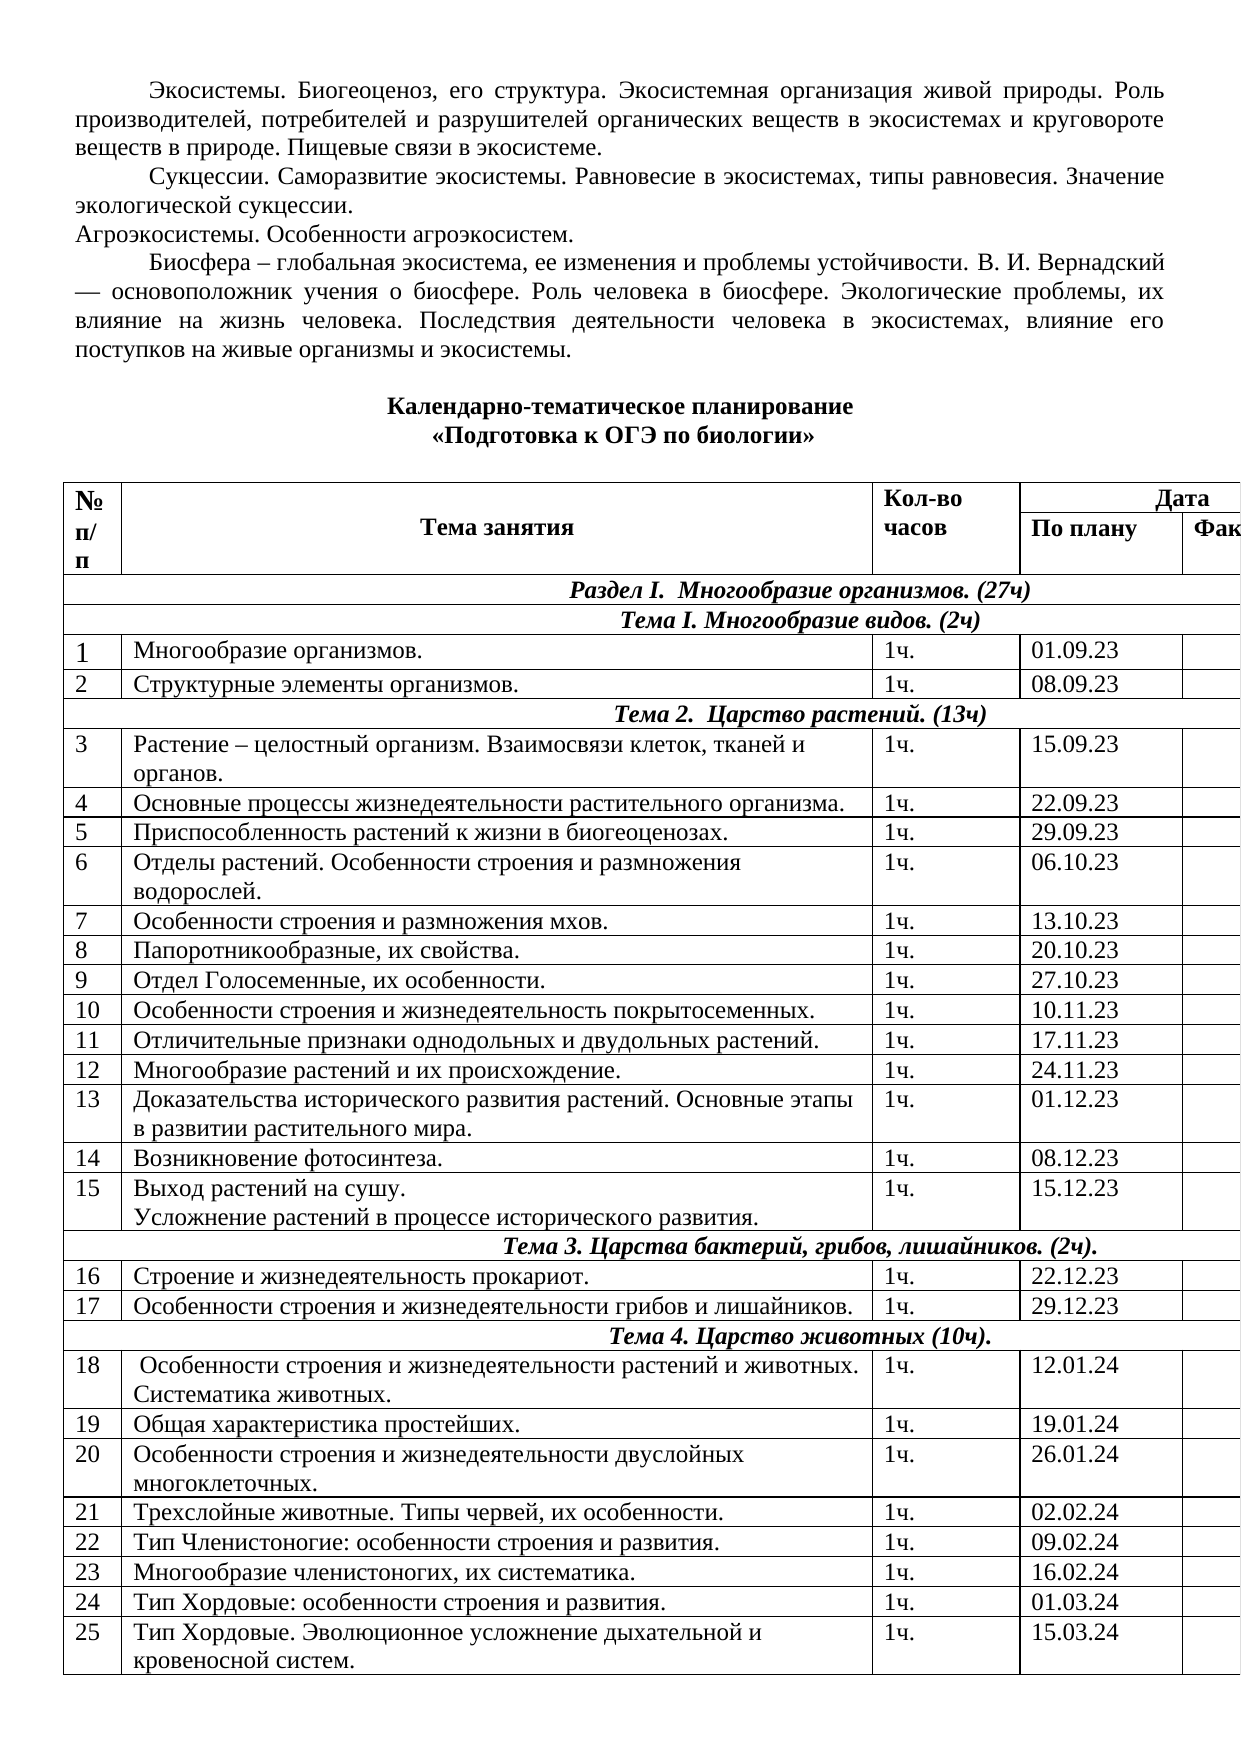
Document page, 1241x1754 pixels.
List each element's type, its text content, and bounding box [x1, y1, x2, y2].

table_cell Основные процессы жизнедеятельности растительного организма. [122, 788, 872, 816]
text Агроэкосистемы. Особенности агроэкосистем. [75, 219, 1165, 247]
table_cell 01.09.23 [1021, 635, 1182, 668]
table_cell 06.10.23 [1021, 847, 1182, 905]
text «Подготовка к ОГЭ по биологии» [75, 420, 1165, 449]
table_cell Особенности строения и жизнедеятельности растений и животных. Систематика животных. [122, 1351, 872, 1408]
text Экосистемы. Биогеоценоз, его структура. Экосистемная организация живой природы. Роль производителей, потребителей и разрушителей органических веществ в экосистемах и круговороте веществ в природе. Пищевые связи в экосистеме. [75, 75, 1165, 161]
table_cell 20 [64, 1439, 121, 1496]
table_cell 09.02.24 [1021, 1527, 1182, 1556]
table_cell 1ч. [873, 906, 1019, 934]
table_cell Особенности строения и жизнедеятельности двуслойных многоклеточных. [122, 1439, 872, 1496]
table_cell По плану [1021, 513, 1182, 574]
table_cell 12.01.24 [1021, 1351, 1182, 1408]
table_cell 1ч. [873, 635, 1019, 668]
table_cell Отличительные признаки однодольных и двудольных растений. [122, 1025, 872, 1054]
table_cell Особенности строения и жизнедеятельности грибов и лишайников. [122, 1291, 872, 1320]
table_cell Структурные элементы организмов. [122, 670, 872, 698]
table_cell Строение и жизнедеятельность прокариот. [122, 1261, 872, 1290]
table_cell [1183, 1173, 1240, 1230]
table_cell 1ч. [873, 995, 1019, 1024]
table_cell 1 [64, 635, 121, 668]
table_cell 1ч. [873, 1085, 1019, 1142]
table_cell Особенности строения и жизнедеятельность покрытосеменных. [122, 995, 872, 1024]
table_cell [1183, 1409, 1240, 1438]
table_cell [1183, 906, 1240, 934]
table_cell 8 [64, 936, 121, 964]
table_cell 24.11.23 [1021, 1055, 1182, 1083]
table_cell 24 [64, 1587, 121, 1616]
table_header Кол-во часов [873, 483, 1019, 574]
table_cell [1183, 1291, 1240, 1320]
table_cell Факт. [1183, 513, 1240, 574]
table_cell 20.10.23 [1021, 936, 1182, 964]
table_cell 17.11.23 [1021, 1025, 1182, 1054]
table_cell 16 [64, 1261, 121, 1290]
table_cell 15.03.24 [1021, 1617, 1182, 1674]
table_cell 16.02.24 [1021, 1557, 1182, 1586]
table_cell 1ч. [873, 1291, 1019, 1320]
table_cell 22.09.23 [1021, 788, 1182, 816]
table_cell 18 [64, 1351, 121, 1408]
table_cell [1183, 818, 1240, 846]
table_cell 1ч. [873, 1025, 1019, 1054]
table_cell Отдел Голосеменные, их особенности. [122, 965, 872, 994]
table_cell Выход растений на сушу. Усложнение растений в процессе исторического развития. [122, 1173, 872, 1230]
table_cell [1183, 965, 1240, 994]
table_cell 19 [64, 1409, 121, 1438]
table_cell Трехслойные животные. Типы червей, их особенности. [122, 1498, 872, 1526]
table_cell 10.11.23 [1021, 995, 1182, 1024]
table_cell 13.10.23 [1021, 906, 1182, 934]
table_cell 21 [64, 1498, 121, 1526]
table_cell 1ч. [873, 788, 1019, 816]
table_cell 3 [64, 729, 121, 787]
table_cell Приспособленность растений к жизни в биогеоценозах. [122, 818, 872, 846]
table_cell [1183, 1587, 1240, 1616]
table_cell [1183, 847, 1240, 905]
table_cell [1183, 635, 1240, 668]
table_cell 4 [64, 788, 121, 816]
table_cell 11 [64, 1025, 121, 1054]
table_cell [1183, 729, 1240, 787]
table_cell 1ч. [873, 1527, 1019, 1556]
table_cell 1ч. [873, 818, 1019, 846]
table_cell Возникновение фотосинтеза. [122, 1143, 872, 1172]
table_cell Растение – целостный организм. Взаимосвязи клеток, тканей и органов. [122, 729, 872, 787]
table_cell 15 [64, 1173, 121, 1230]
table_cell 1ч. [873, 1587, 1019, 1616]
table_cell 1ч. [873, 847, 1019, 905]
table_cell 19.01.24 [1021, 1409, 1182, 1438]
table_cell 15.09.23 [1021, 729, 1182, 787]
table_cell Тип Хордовые. Эволюционное усложнение дыхательной и кровеносной систем. [122, 1617, 872, 1674]
table_cell [1183, 1055, 1240, 1083]
table_cell Папоротникообразные, их свойства. [122, 936, 872, 964]
table_header Дата [1021, 483, 1240, 512]
table_cell Раздел I. Многообразие организмов. (27ч) [64, 575, 1240, 604]
table_cell 29.09.23 [1021, 818, 1182, 846]
table_cell Тема I. Многообразие видов. (2ч) [64, 605, 1240, 634]
table_cell 5 [64, 818, 121, 846]
table_cell 1ч. [873, 1409, 1019, 1438]
table_cell 08.12.23 [1021, 1143, 1182, 1172]
table_cell [1183, 1557, 1240, 1586]
table_cell 1ч. [873, 1055, 1019, 1083]
table_cell 6 [64, 847, 121, 905]
table_cell [1183, 1085, 1240, 1142]
table_cell 10 [64, 995, 121, 1024]
table_cell 1ч. [873, 670, 1019, 698]
table_cell 1ч. [873, 1557, 1019, 1586]
table_cell [1183, 1143, 1240, 1172]
table_cell 22.12.23 [1021, 1261, 1182, 1290]
table_cell 14 [64, 1143, 121, 1172]
table_cell 1ч. [873, 965, 1019, 994]
table_cell 25 [64, 1617, 121, 1674]
text Биосфера – глобальная экосистема, ее изменения и проблемы устойчивости. В. И. Вернадский — основоположник учения о биосфере. Роль человека в биосфере. Экологические проблемы, их влияние на жизнь человека. Последствия деятельности человека в экосистемах, влияние его поступков на живые организмы и экосистемы. [75, 247, 1165, 362]
table_cell 1ч. [873, 1351, 1019, 1408]
table_cell [1183, 1261, 1240, 1290]
table_cell 01.12.23 [1021, 1085, 1182, 1142]
table_cell 1ч. [873, 1261, 1019, 1290]
table_cell Тема 2. Царство растений. (13ч) [64, 699, 1240, 728]
table_cell 13 [64, 1085, 121, 1142]
table_cell 1ч. [873, 936, 1019, 964]
table_cell [1183, 1617, 1240, 1674]
text Календарно-тематическое планирование [75, 391, 1165, 420]
table_header Тема занятия [122, 483, 872, 574]
table_cell [1183, 1498, 1240, 1526]
table_cell 1ч. [873, 1173, 1019, 1230]
table_cell [1183, 1527, 1240, 1556]
table_cell Тип Членистоногие: особенности строения и развития. [122, 1527, 872, 1556]
table_cell Отделы растений. Особенности строения и размножения водорослей. [122, 847, 872, 905]
table_cell 1ч. [873, 1439, 1019, 1496]
table_cell [1183, 936, 1240, 964]
table_cell Многообразие членистоногих, их систематика. [122, 1557, 872, 1586]
table_cell 12 [64, 1055, 121, 1083]
text Сукцессии. Саморазвитие экосистемы. Равновесие в экосистемах, типы равновесия. Значение экологической сукцессии. [75, 161, 1165, 219]
table_cell Общая характеристика простейших. [122, 1409, 872, 1438]
table_cell 1ч. [873, 729, 1019, 787]
table_cell 29.12.23 [1021, 1291, 1182, 1320]
table_cell [1183, 1351, 1240, 1408]
table_cell 1ч. [873, 1498, 1019, 1526]
table_cell [1183, 670, 1240, 698]
table_cell Многообразие организмов. [122, 635, 872, 668]
table_cell [1183, 1439, 1240, 1496]
table_cell 23 [64, 1557, 121, 1586]
table_cell 27.10.23 [1021, 965, 1182, 994]
table_cell 08.09.23 [1021, 670, 1182, 698]
table_header № п/п [64, 483, 121, 574]
table_cell Тема 3. Царства бактерий, грибов, лишайников. (2ч). [64, 1231, 1240, 1260]
table_cell Тип Хордовые: особенности строения и развития. [122, 1587, 872, 1616]
table_cell 9 [64, 965, 121, 994]
table_cell [1183, 995, 1240, 1024]
table_cell 1ч. [873, 1143, 1019, 1172]
table_cell 22 [64, 1527, 121, 1556]
table_cell 02.02.24 [1021, 1498, 1182, 1526]
table_cell [1183, 1025, 1240, 1054]
table_cell Доказательства исторического развития растений. Основные этапы в развитии растительного мира. [122, 1085, 872, 1142]
table_cell 15.12.23 [1021, 1173, 1182, 1230]
table_cell 17 [64, 1291, 121, 1320]
table_cell Тема 4. Царство животных (10ч). [64, 1321, 1240, 1349]
table_cell 01.03.24 [1021, 1587, 1182, 1616]
table_cell [1183, 788, 1240, 816]
table_cell Особенности строения и размножения мхов. [122, 906, 872, 934]
table_cell Многообразие растений и их происхождение. [122, 1055, 872, 1083]
table_cell 26.01.24 [1021, 1439, 1182, 1496]
table_cell 2 [64, 670, 121, 698]
table_cell 7 [64, 906, 121, 934]
table_cell 1ч. [873, 1617, 1019, 1674]
